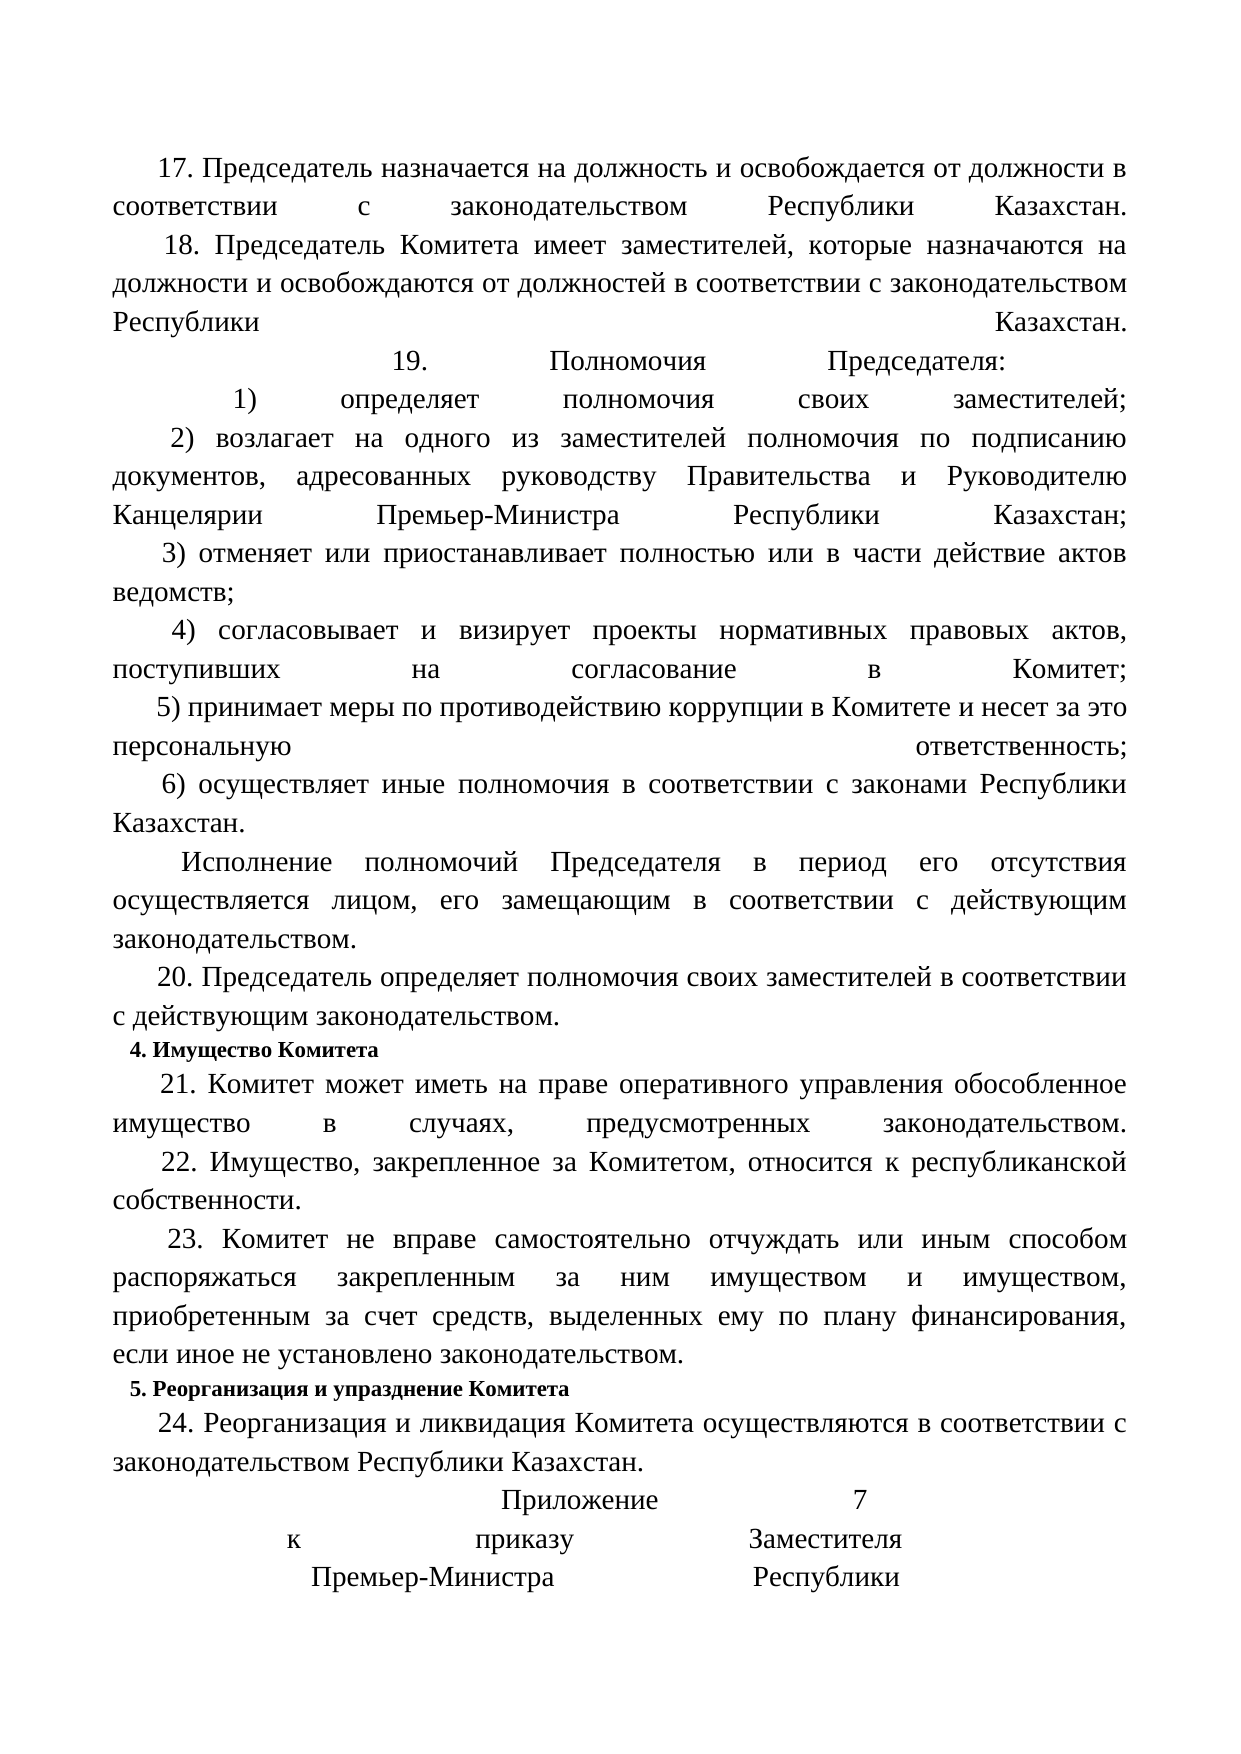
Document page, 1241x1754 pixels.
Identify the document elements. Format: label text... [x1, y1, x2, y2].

text 4. Имущество Комитета [112, 1036, 1128, 1063]
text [112, 150, 1128, 1031]
text 24. Реорганизация и ликвидация Комитета осуществляются в соответствии с законодательством Республики Казахстан. [112, 1405, 1128, 1477]
text 5. Реорганизация и упразднение Комитета [112, 1375, 1128, 1401]
text 21. Комитет может иметь на праве оперативного управления обособленное имущество в случаях, предусмотренных законодательством. 22. Имущество, закрепленное за Комитетом, относится к республиканской собственности. 23. Комитет не вправе самостоятельно отчуждать или иным способом распоряжаться закрепленным за ним имуществом и имуществом, приобретенным за счет средств, выделенных ему по плану финансирования, если иное не установлено законодательством. [112, 1067, 1128, 1370]
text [112, 1482, 1128, 1593]
